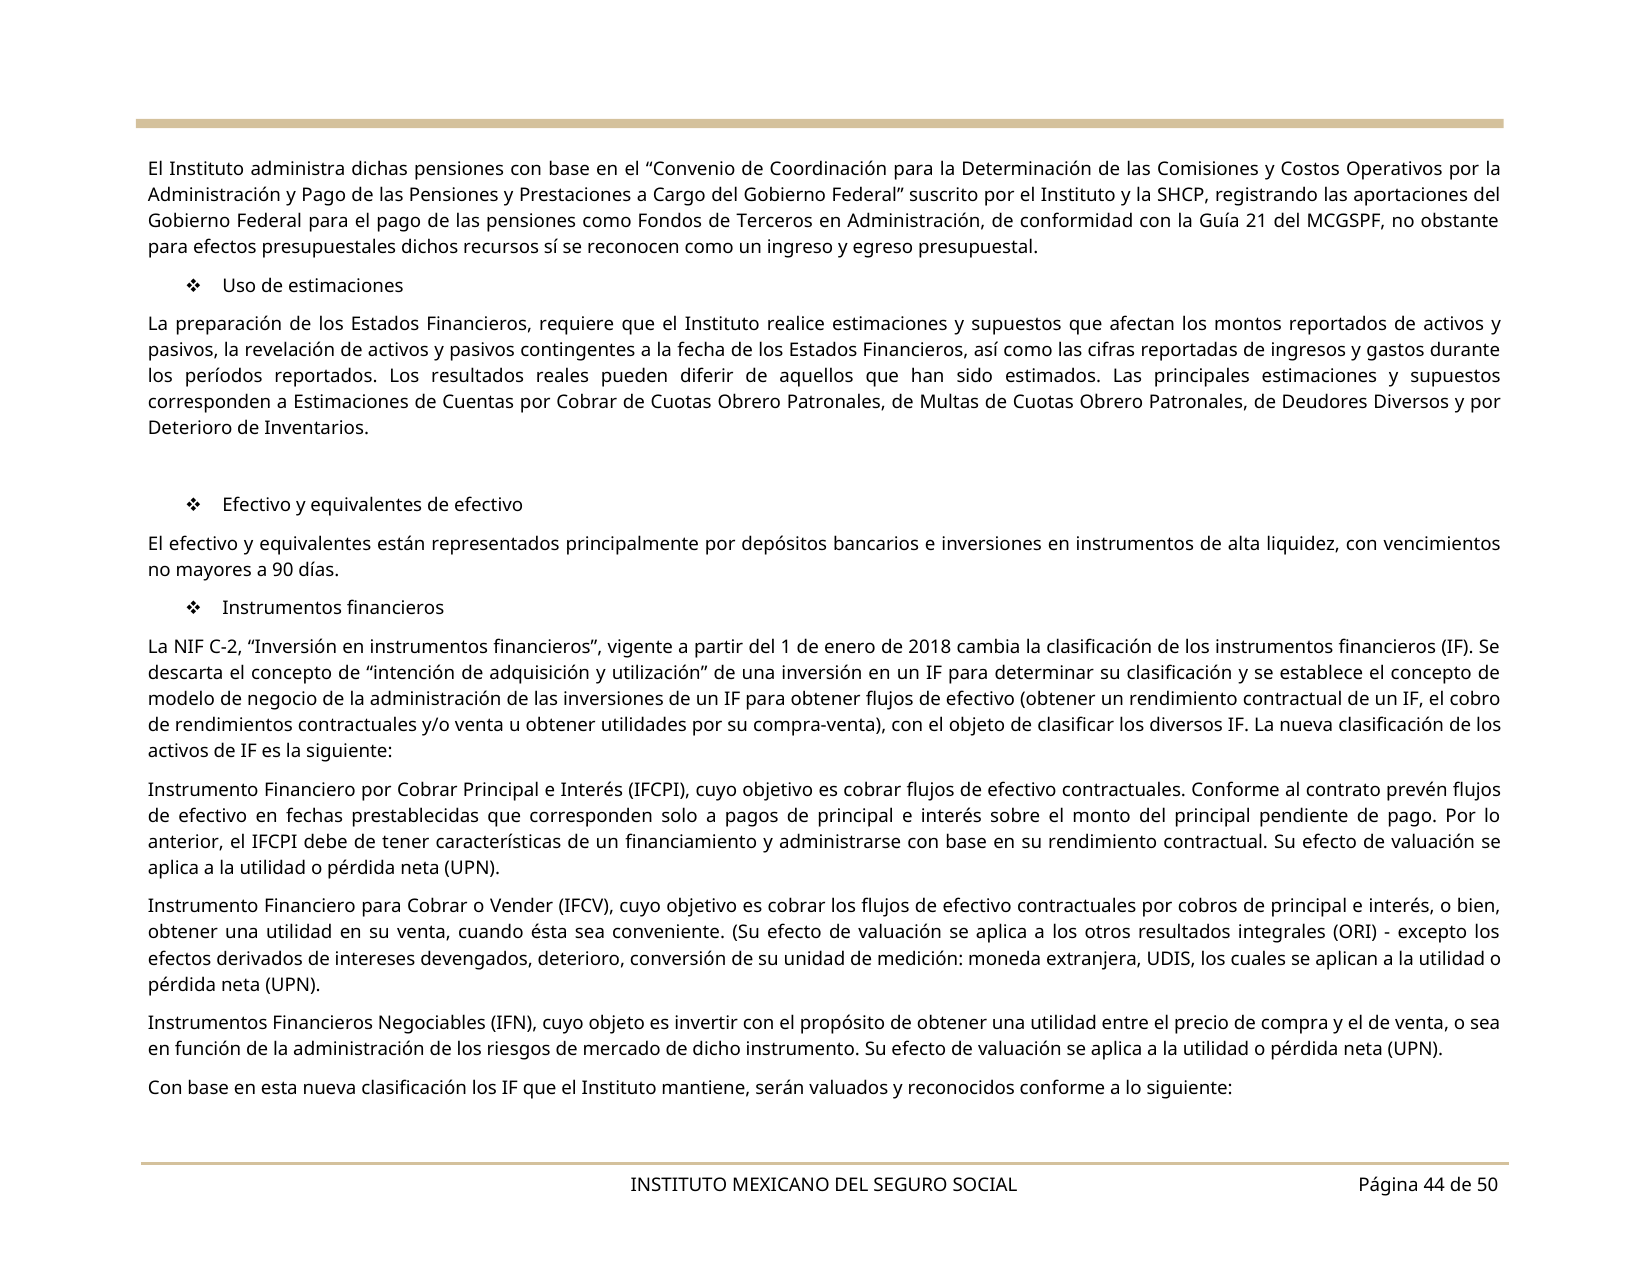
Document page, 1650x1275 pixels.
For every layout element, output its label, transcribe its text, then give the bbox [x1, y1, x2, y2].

list Instrumentos financieros [185, 594, 1502, 620]
text La preparación de los Estados Financieros, requiere que el Instituto realice estimaciones y supuestos que afectan los montos reportados de activos y pasivos, la revelación de activos y pasivos contingentes a la fecha de los Estados Financieros, así como las cifras reportadas de ingresos y gastos durante los períodos reportados. Los resultados reales pueden diferir de aquellos que han sido estimados. Las principales estimaciones y supuestos corresponden a Estimaciones de Cuentas por Cobrar de Cuotas Obrero Patronales, de Multas de Cuotas Obrero Patronales, de Deudores Diversos y por Deterioro de Inventarios. [148, 310, 1502, 440]
text Instrumento Financiero por Cobrar Principal e Interés (IFCPI), cuyo objetivo es cobrar flujos de efectivo contractuales. Conforme al contrato prevén flujos de efectivo en fechas prestablecidas que corresponden solo a pagos de principal e interés sobre el monto del principal pendiente de pago. Por lo anterior, el IFCPI debe de tener características de un financiamiento y administrarse con base en su rendimiento contractual. Su efecto de valuación se aplica a la utilidad o pérdida neta (UPN). [148, 775, 1502, 879]
list Uso de estimaciones [185, 271, 1502, 297]
list Efectivo y equivalentes de efectivo [185, 491, 1502, 517]
text El Instituto administra dichas pensiones con base en el “Convenio de Coordinación para la Determinación de las Comisiones y Costos Operativos por la Administración y Pago de las Pensiones y Prestaciones a Cargo del Gobierno Federal” suscrito por el Instituto y la SHCP, registrando las aportaciones del Gobierno Federal para el pago de las pensiones como Fondos de Terceros en Administración, de conformidad con la Guía 21 del MCGSPF, no obstante para efectos presupuestales dichos recursos sí se reconocen como un ingreso y egreso presupuestal. [148, 154, 1502, 259]
text La NIF C-2, “Inversión en instrumentos financieros”, vigente a partir del 1 de enero de 2018 cambia la clasificación de los instrumentos financieros (IF). Se descarta el concepto de “intención de adquisición y utilización” de una inversión en un IF para determinar su clasificación y se establece el concepto de modelo de negocio de la administración de las inversiones de un IF para obtener flujos de efectivo (obtener un rendimiento contractual de un IF, el cobro de rendimientos contractuales y/o venta u obtener utilidades por su compra-venta), con el objeto de clasificar los diversos IF. La nueva clasificación de los activos de IF es la siguiente: [148, 633, 1502, 763]
text Instrumentos Financieros Negociables (IFN), cuyo objeto es invertir con el propósito de obtener una utilidad entre el precio de compra y el de venta, o sea en función de la administración de los riesgos de mercado de dicho instrumento. Su efecto de valuación se aplica a la utilidad o pérdida neta (UPN). [148, 1009, 1502, 1061]
text Instrumento Financiero para Cobrar o Vender (IFCV), cuyo objetivo es cobrar los flujos de efectivo contractuales por cobros de principal e interés, o bien, obtener una utilidad en su venta, cuando ésta sea conveniente. (Su efecto de valuación se aplica a los otros resultados integrales (ORI) - excepto los efectos derivados de intereses devengados, deterioro, conversión de su unidad de medición: moneda extranjera, UDIS, los cuales se aplican a la utilidad o pérdida neta (UPN). [148, 892, 1502, 996]
text Con base en esta nueva clasificación los IF que el Instituto mantiene, serán valuados y reconocidos conforme a lo siguiente: [148, 1073, 1502, 1099]
text El efectivo y equivalentes están representados principalmente por depósitos bancarios e inversiones en instrumentos de alta liquidez, con vencimientos no mayores a 90 días. [148, 529, 1502, 582]
